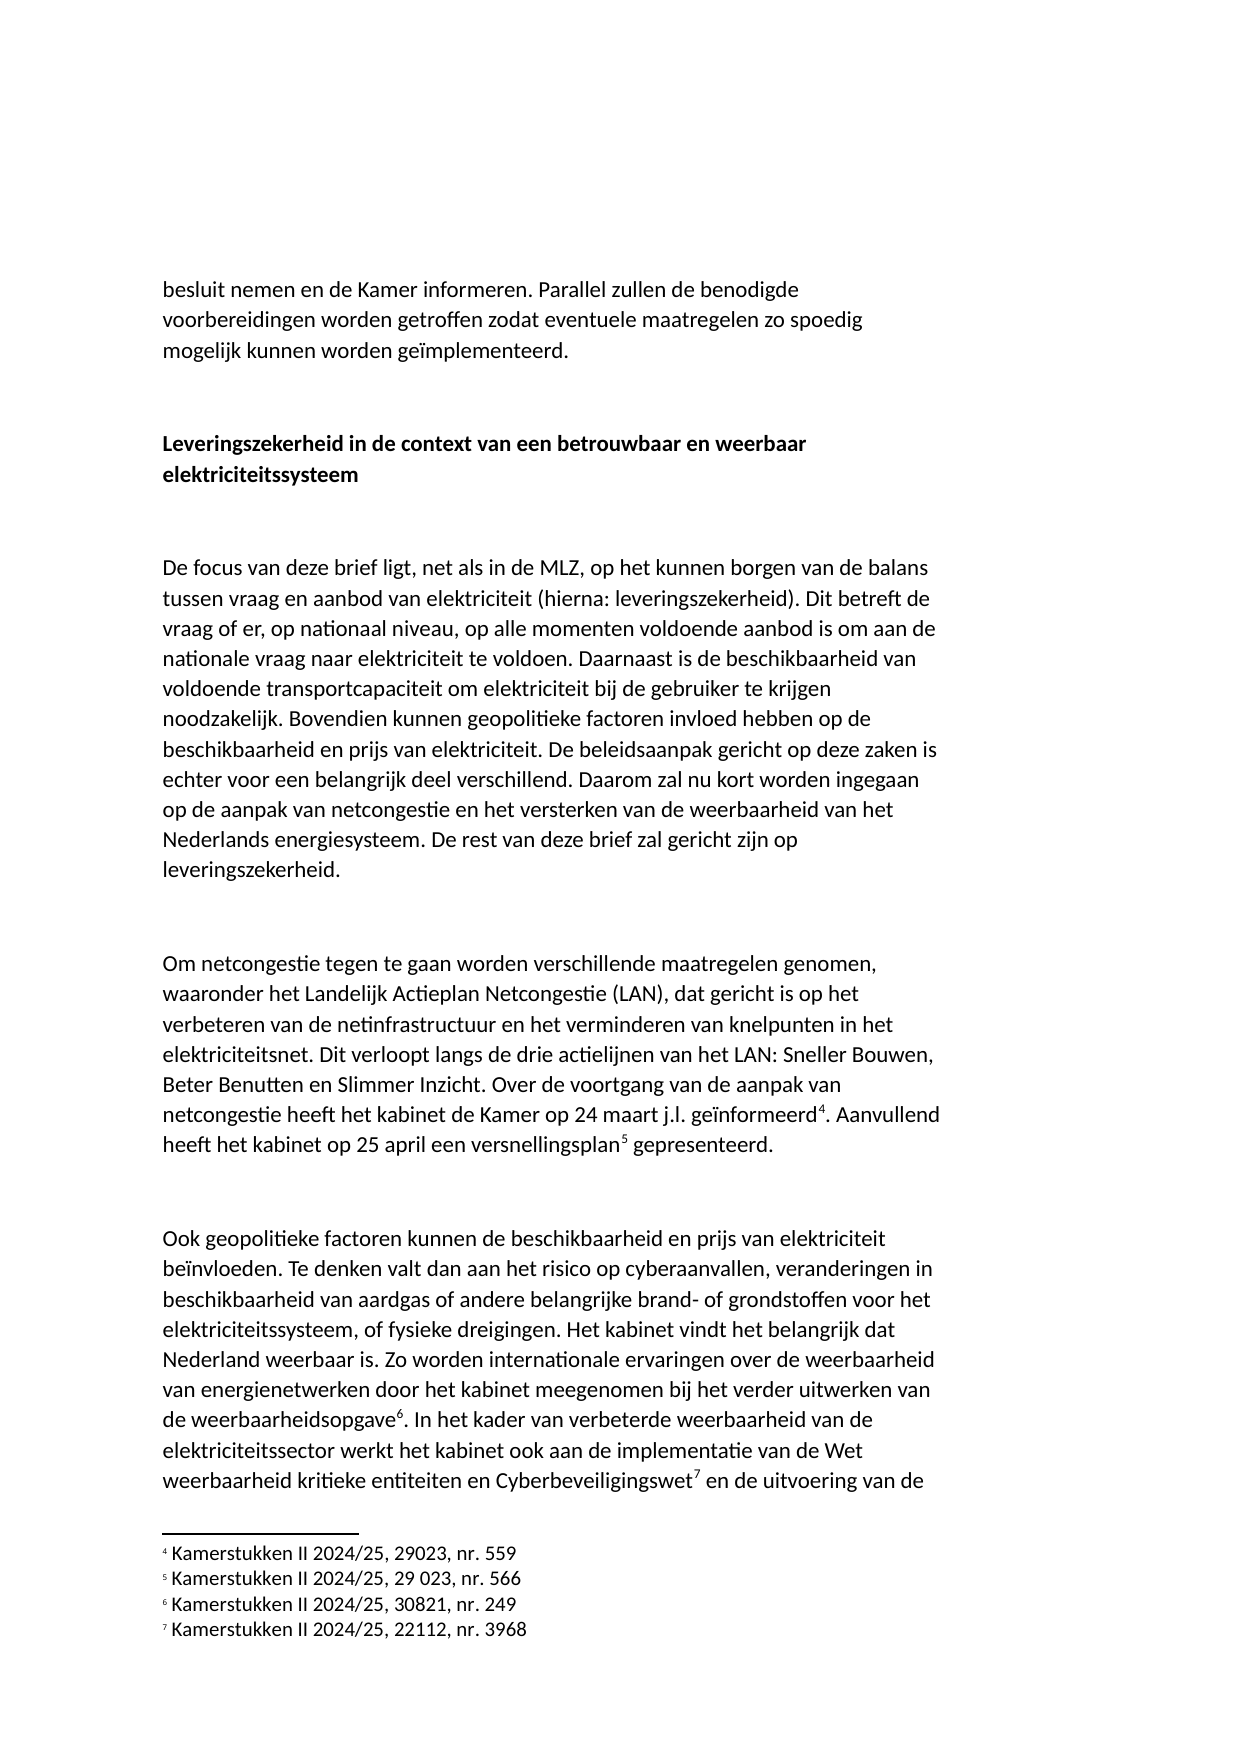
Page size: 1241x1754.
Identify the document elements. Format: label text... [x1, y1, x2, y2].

text Leveringszekerheid in de context van een betrouwbaar en weerbaar elektriciteitssysteem [162, 429, 947, 488]
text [162, 275, 947, 364]
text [162, 1224, 947, 1494]
text Om netcongestie tegen te gaan worden verschillende maatregelen genomen, waaronder het Landelijk Actieplan Netcongestie (LAN), dat gericht is op het verbeteren van de netinfrastructuur en het verminderen van knelpunten in het elektriciteitsnet. Dit verloopt langs de drie actielijnen van het LAN: Sneller Bouwen, Beter Benutten en Slimmer Inzicht. Over de voortgang van de aanpak van netcongestie heeft het kabinet de Kamer op 24 maart j.l. geïnformeerd. Aanvullend heeft het kabinet op 25 april een versnellingsplan gepresenteerd. [162, 949, 947, 1158]
text De focus van deze brief ligt, net als in de MLZ, op het kunnen borgen van de balans tussen vraag en aanbod van elektriciteit (hierna: leveringszekerheid). Dit betreft de vraag of er, op nationaal niveau, op alle momenten voldoende aanbod is om aan de nationale vraag naar elektriciteit te voldoen. Daarnaast is de beschikbaarheid van voldoende transportcapaciteit om elektriciteit bij de gebruiker te krijgen noodzakelijk. Bovendien kunnen geopolitieke factoren invloed hebben op de beschikbaarheid en prijs van elektriciteit. De beleidsaanpak gericht op deze zaken is echter voor een belangrijk deel verschillend. Daarom zal nu kort worden ingegaan op de aanpak van netcongestie en het versterken van de weerbaarheid van het Nederlands energiesysteem. De rest van deze brief zal gericht zijn op leveringszekerheid. [162, 553, 947, 883]
